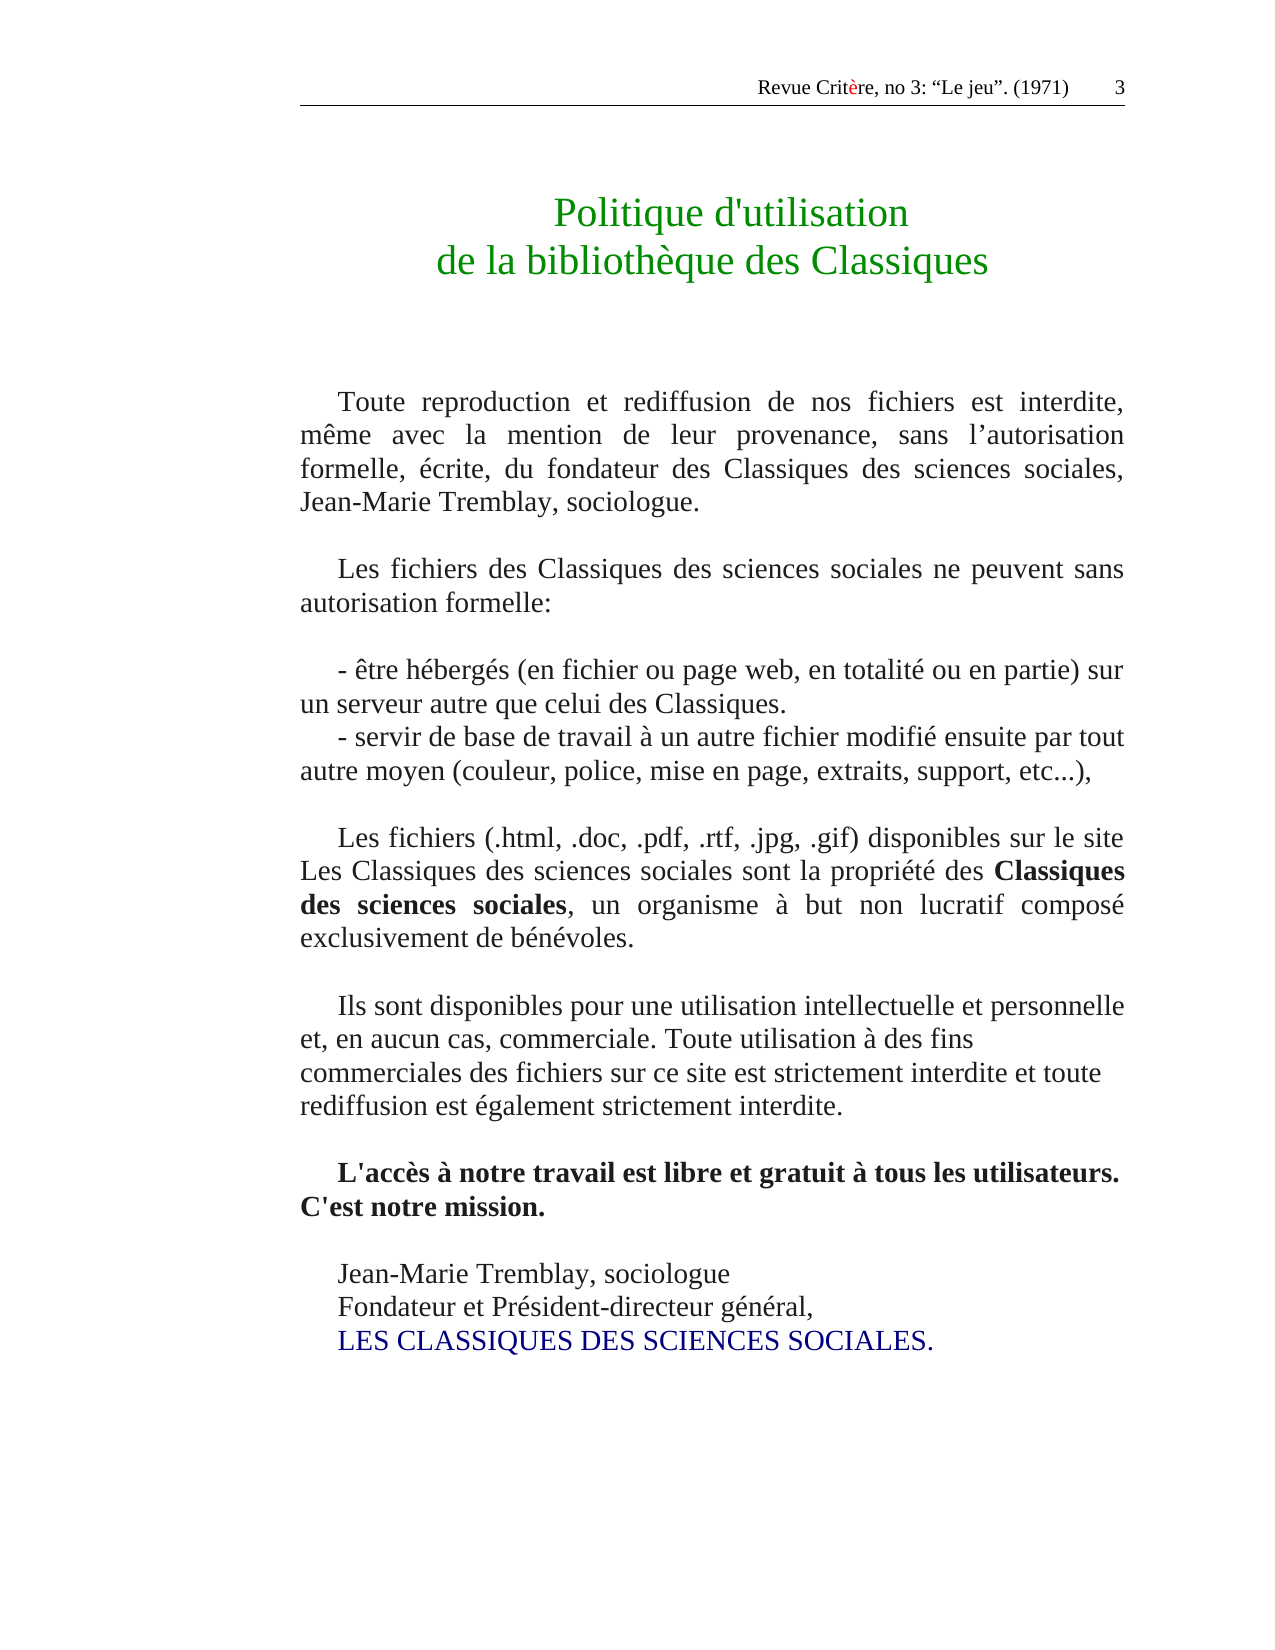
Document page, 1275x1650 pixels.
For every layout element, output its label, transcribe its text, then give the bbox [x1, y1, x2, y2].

text Toute reproduction et rediffusion de nos fichiers est interdite, même avec la mention de leur provenance, sans l’autorisation formelle, écrite, du fondateur des Classiques des sciences sociales, Jean-Marie Tremblay, sociologue. [300, 384, 1125, 518]
text Politique d'utilisation de la bibliothèque des Classiques [300, 187, 1125, 283]
text Les fichiers des Classiques des sciences sociales ne peuvent sans autorisation formelle: [300, 552, 1125, 619]
text L'accès à notre travail est libre et gratuit à tous les utilisateurs. C'est notre mission. [300, 1155, 1125, 1222]
text Fondateur et Président-directeur général, [300, 1289, 1125, 1323]
text - servir de base de travail à un autre fichier modifié ensuite par tout autre moyen (couleur, police, mise en page, extraits, support, etc...), [300, 719, 1125, 786]
text Les fichiers (.html, .doc, .pdf, .rtf, .jpg, .gif) disponibles sur le site Les Classiques des sciences sociales sont la propriété des Classiques des sciences sociales, un organisme à but non lucratif composé exclusivement de bénévoles. [300, 820, 1125, 954]
text - être hébergés (en fichier ou page web, en totalité ou en partie) sur un serveur autre que celui des Classiques. [300, 652, 1125, 719]
text Jean-Marie Tremblay, sociologue [300, 1256, 1125, 1289]
text LES CLASSIQUES DES SCIENCES SOCIALES. [300, 1323, 1125, 1357]
text Ils sont disponibles pour une utilisation intellectuelle et personnelle et, en aucun cas, commerciale. Toute utilisation à des fins commerciales des fichiers sur ce site est strictement interdite et toute rediffusion est également strictement interdite. [300, 988, 1125, 1122]
